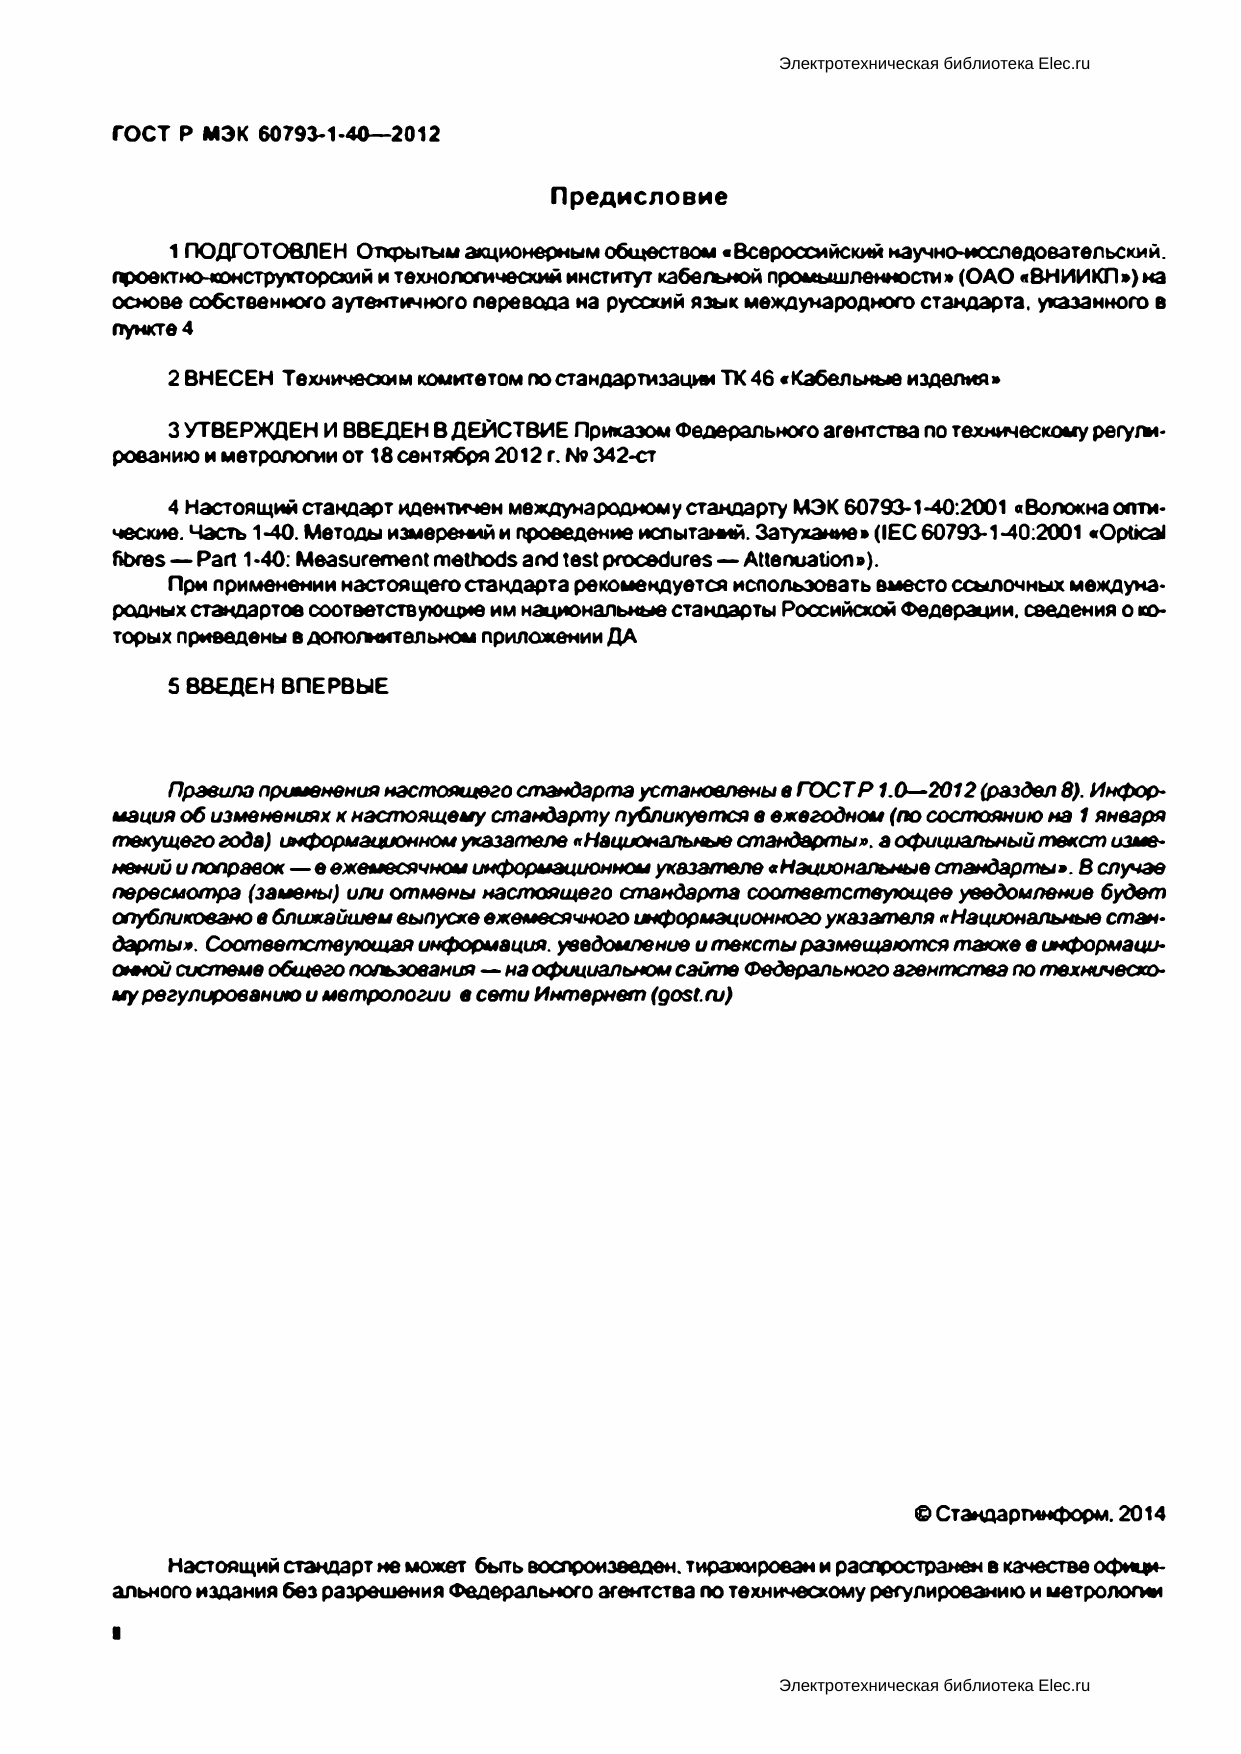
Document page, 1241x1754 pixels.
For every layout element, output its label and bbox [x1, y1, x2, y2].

text [779, 54, 1103, 73]
text [779, 1676, 1103, 1695]
picture [0, 0, 1241, 1754]
